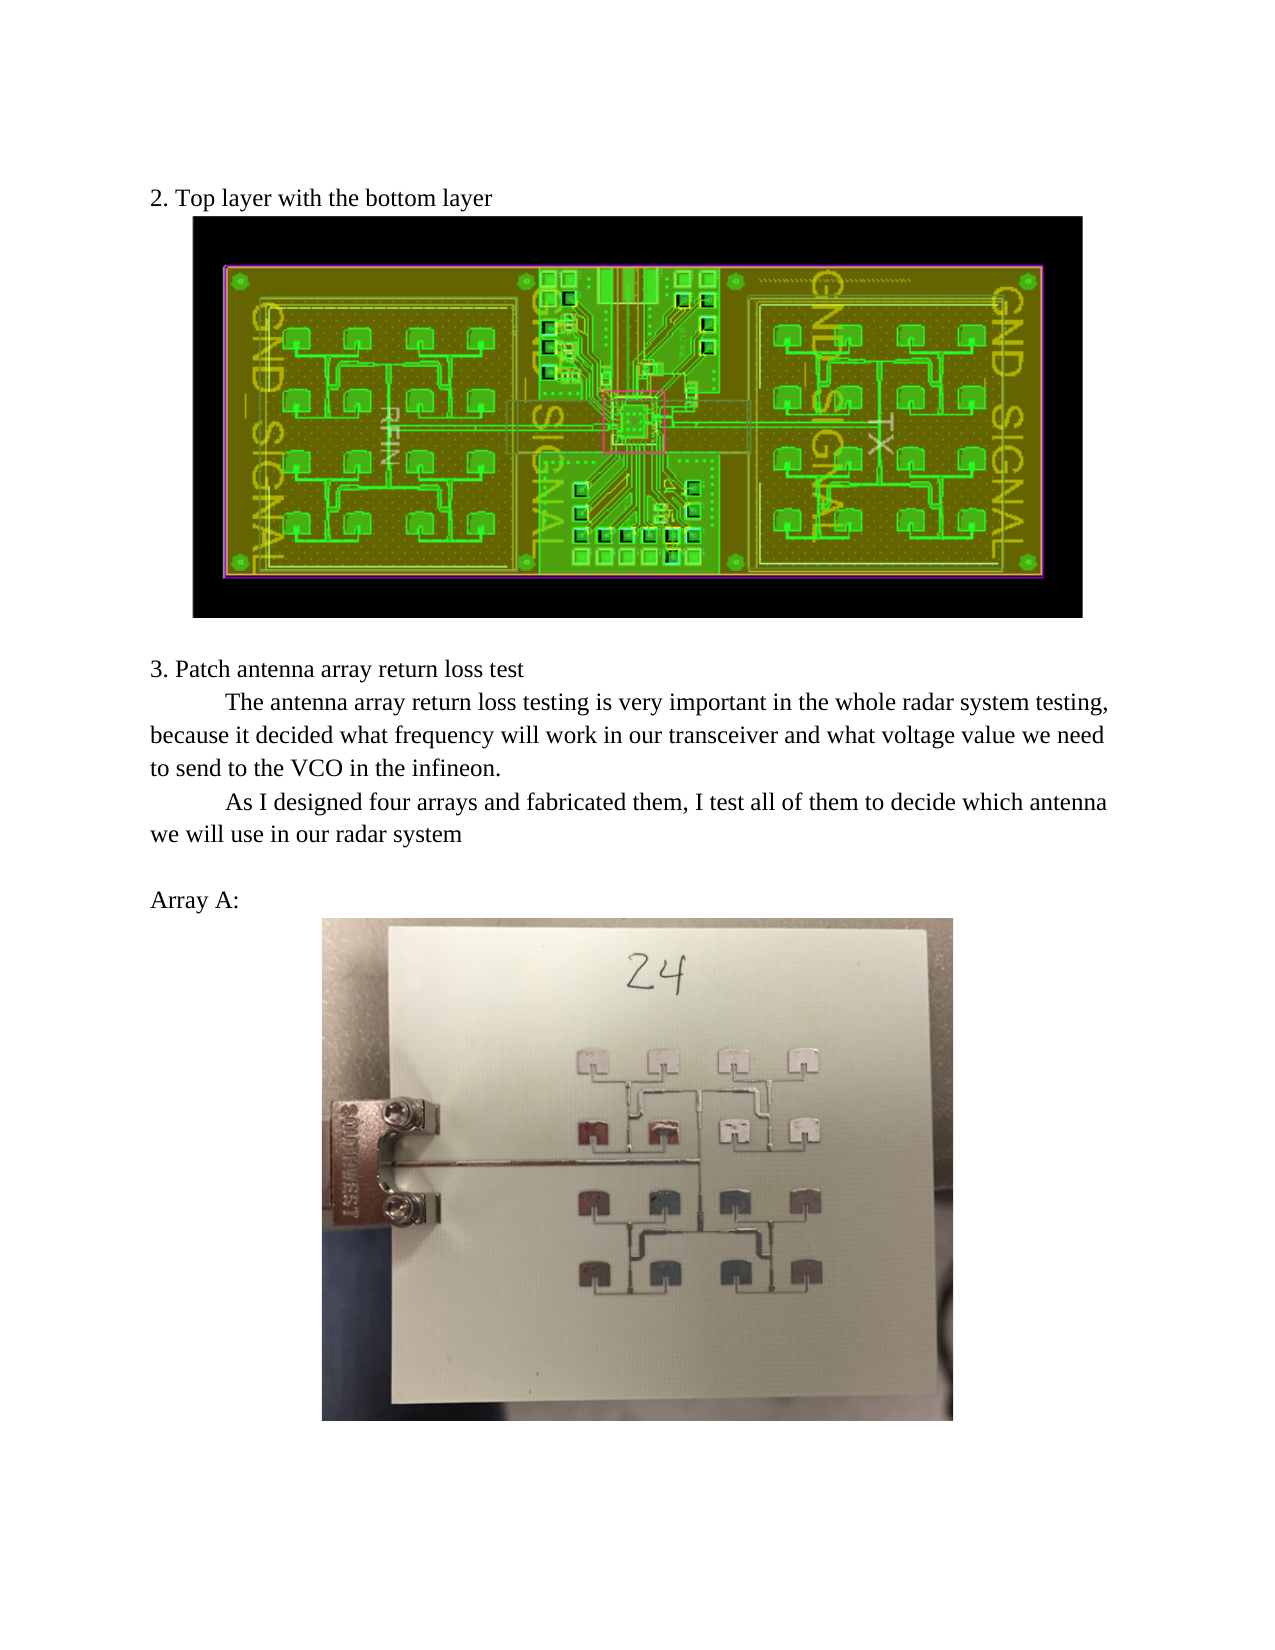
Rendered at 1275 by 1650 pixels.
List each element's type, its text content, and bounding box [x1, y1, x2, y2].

text As I designed four arrays and fabricated them, I test all of them to decide which antenna we will use in our radar system [150, 787, 1125, 848]
text Array A: [150, 886, 1125, 914]
text The antenna array return loss testing is very important in the whole radar system testing, because it decided what frequency will work in our transceiver and what voltage value we need to send to the VCO in the infineon. [150, 687, 1125, 782]
picture [192, 216, 1083, 618]
picture [321, 918, 954, 1421]
text 2. Top layer with the bottom layer [150, 183, 1125, 212]
text 3. Patch antenna array return loss test [150, 654, 1125, 683]
